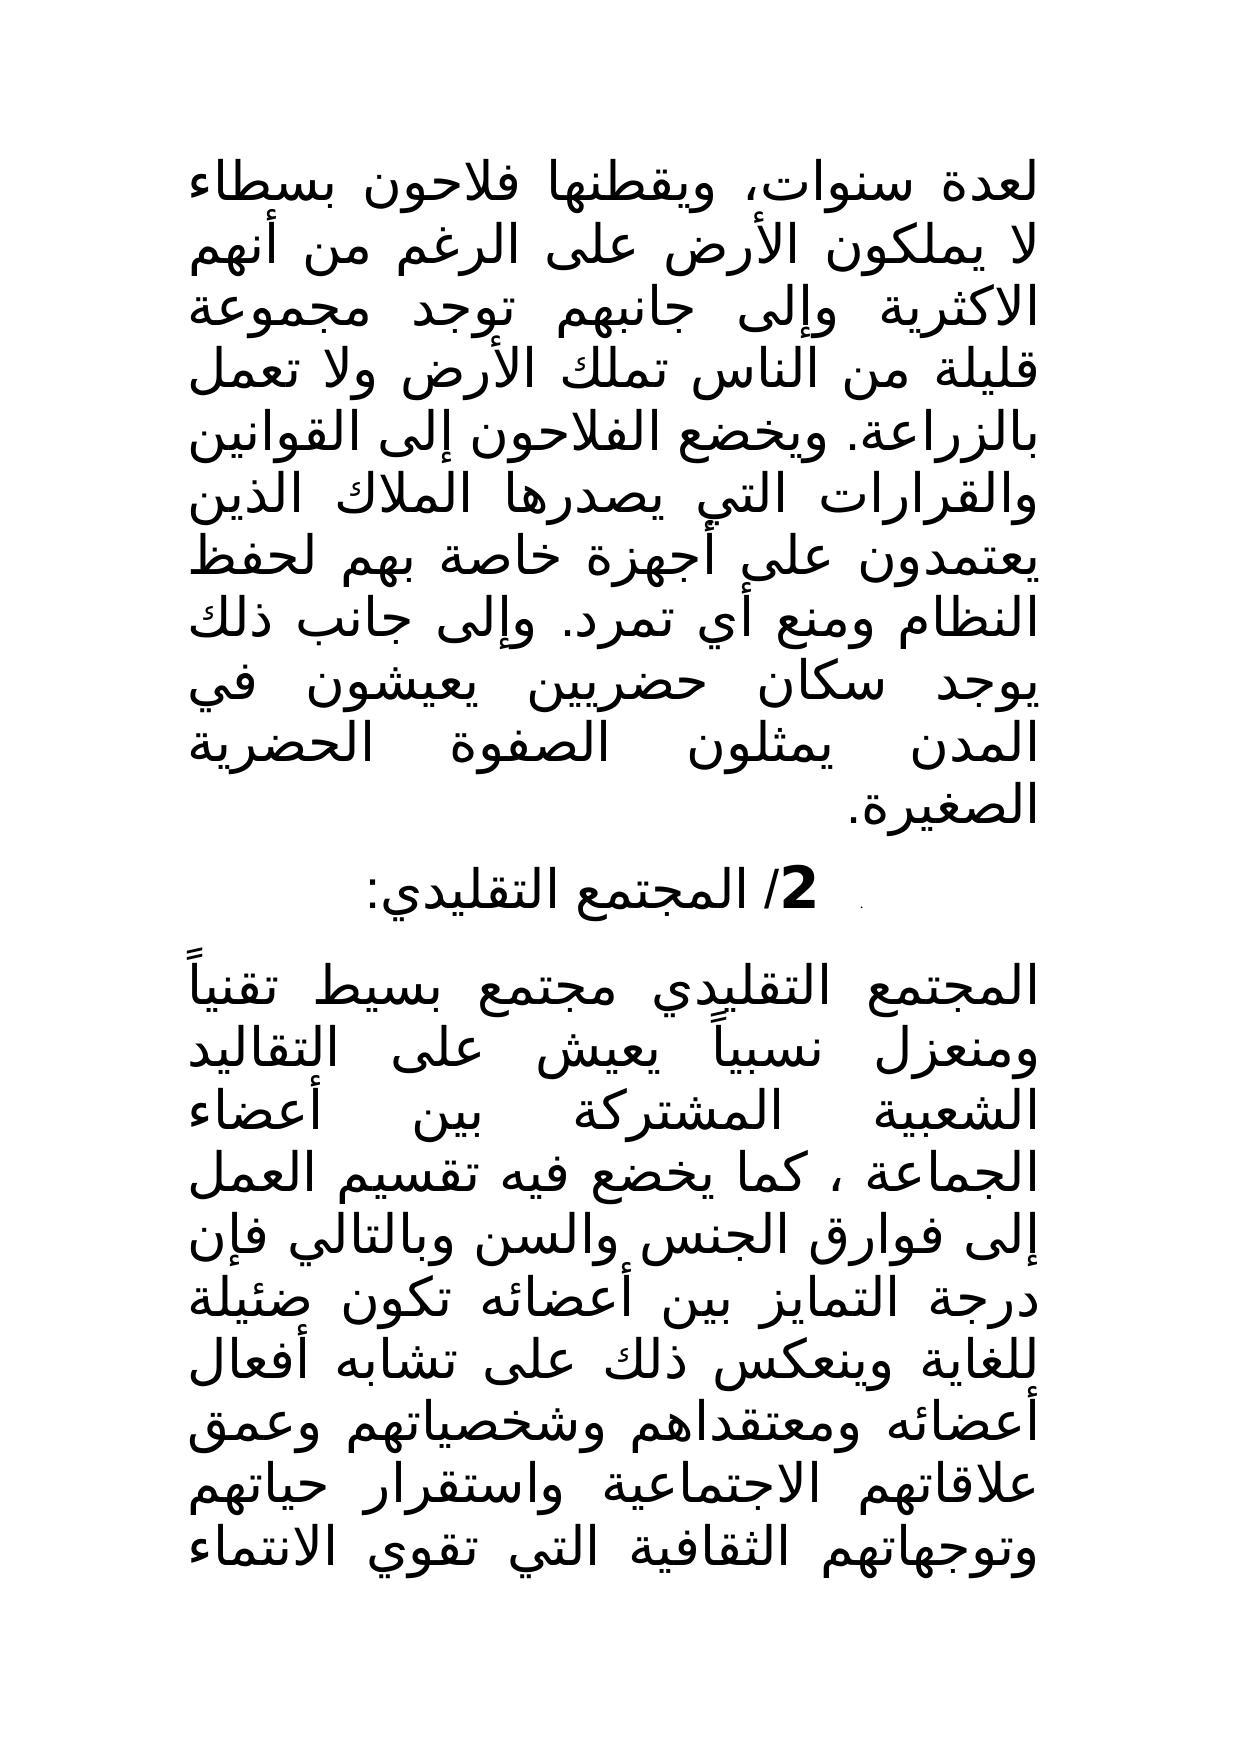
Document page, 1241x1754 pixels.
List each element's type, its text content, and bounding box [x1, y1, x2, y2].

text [187, 150, 1041, 835]
text . 2/ المجتمع التقليدي: [187, 854, 1041, 922]
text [187, 954, 1041, 1577]
